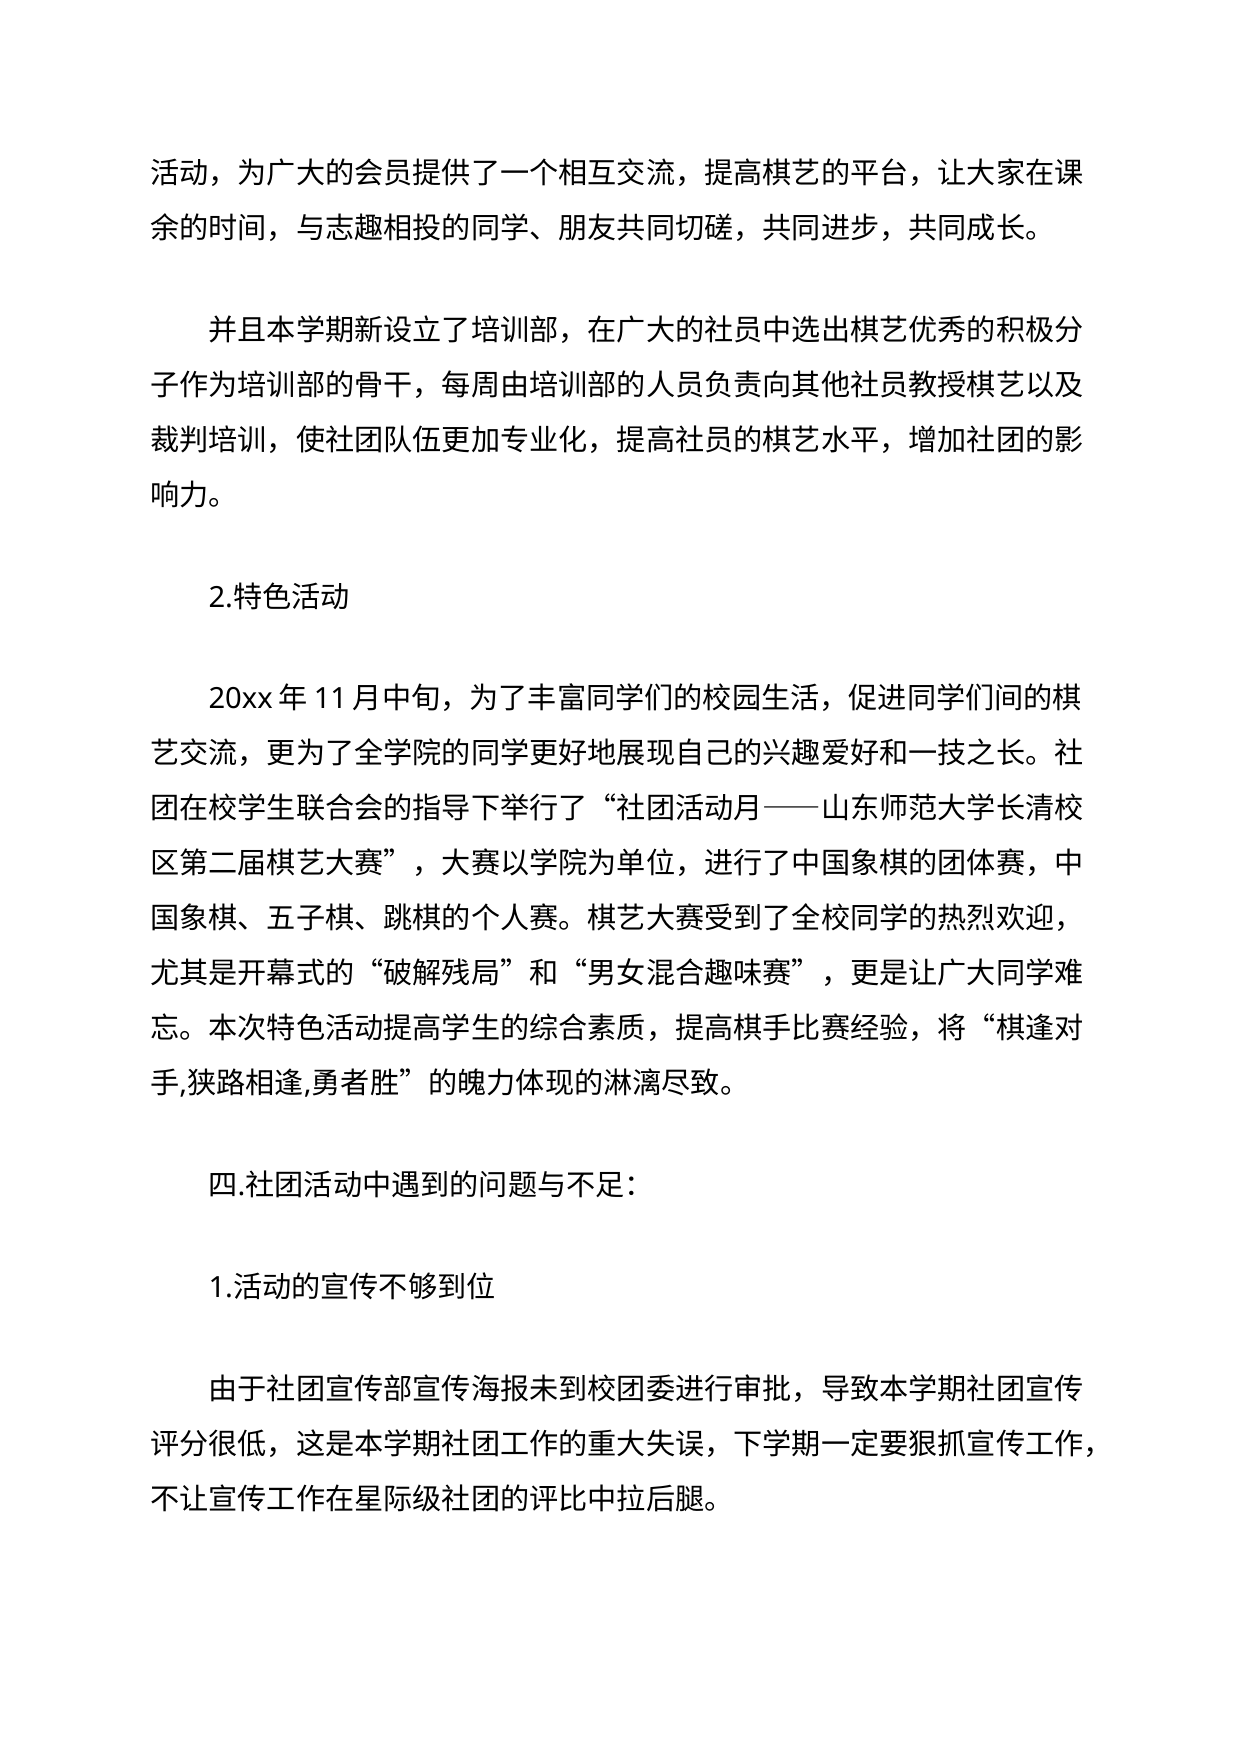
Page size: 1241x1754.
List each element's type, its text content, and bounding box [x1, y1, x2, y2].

text 并且本学期新设立了培训部，在广大的社员中选出棋艺优秀的积极分子作为培训部的骨干，每周由培训部的人员负责向其他社员教授棋艺以及裁判培训，使社团队伍更加专业化，提高社员的棋艺水平，增加社团的影响力。 [150, 307, 1090, 514]
text 1.活动的宣传不够到位 [150, 1263, 1090, 1306]
text 由于社团宣传部宣传海报未到校团委进行审批，导致本学期社团宣传评分很低，这是本学期社团工作的重大失误，下学期一定要狠抓宣传工作，不让宣传工作在星际级社团的评比中拉后腿。 [150, 1365, 1090, 1517]
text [150, 150, 1090, 247]
text 四.社团活动中遇到的问题与不足： [150, 1161, 1090, 1204]
text 2.特色活动 [150, 573, 1090, 616]
text 20xx年11月中旬，为了丰富同学们的校园生活，促进同学们间的棋艺交流，更为了全学院的同学更好地展现自己的兴趣爱好和一技之长。社团在校学生联合会的指导下举行了“社团活动月——山东师范大学长清校区第二届棋艺大赛”，大赛以学院为单位，进行了中国象棋的团体赛，中国象棋、五子棋、跳棋的个人赛。棋艺大赛受到了全校同学的热烈欢迎，尤其是开幕式的“破解残局”和“男女混合趣味赛”，更是让广大同学难忘。本次特色活动提高学生的综合素质，提高棋手比赛经验，将“棋逢对手,狭路相逢,勇者胜”的魄力体现的淋漓尽致。 [150, 675, 1090, 1102]
